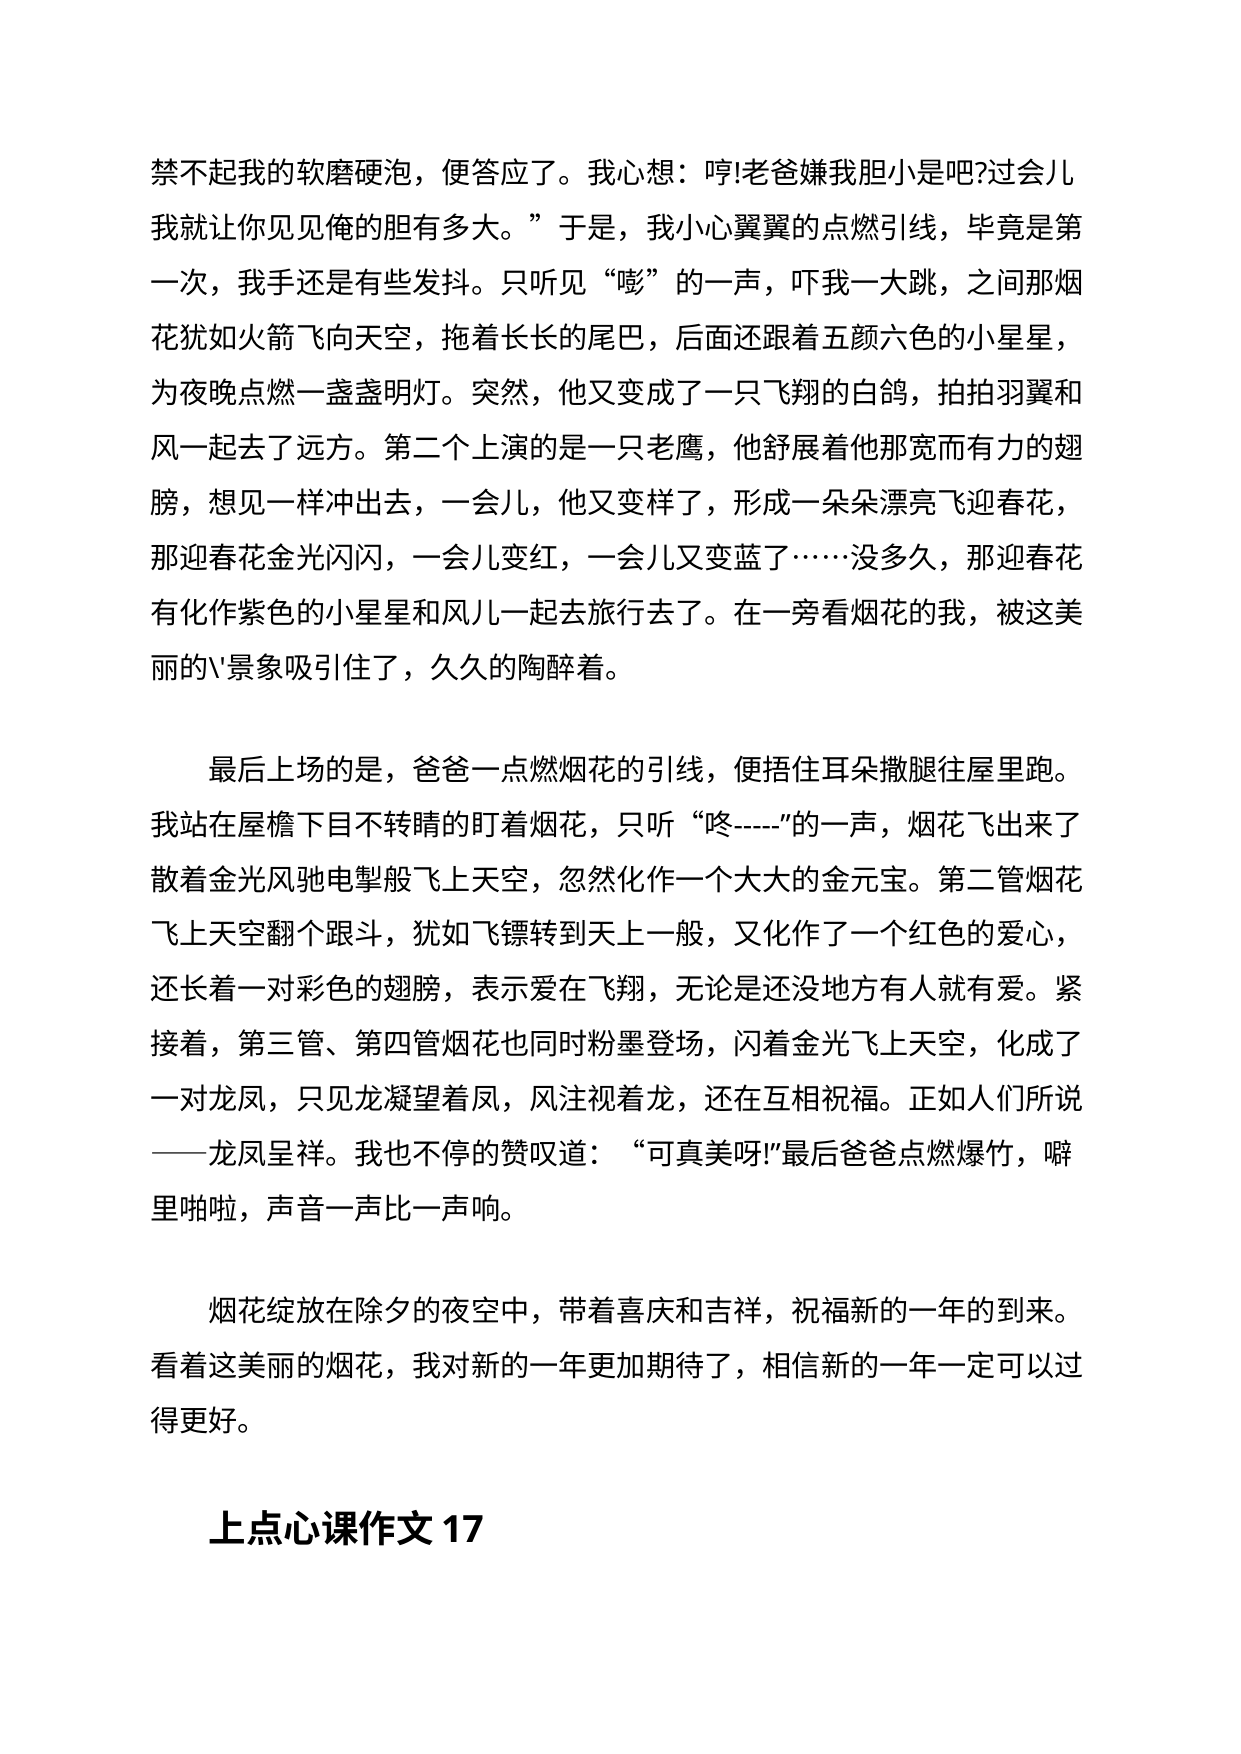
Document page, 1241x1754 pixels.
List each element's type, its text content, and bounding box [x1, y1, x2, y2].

text 上点心课作文17 [150, 1499, 1090, 1553]
text 最后上场的是，爸爸一点燃烟花的引线，便捂住耳朵撒腿往屋里跑。我站在屋檐下目不转睛的盯着烟花，只听“咚-----”的一声，烟花飞出来了散着金光风驰电掣般飞上天空，忽然化作一个大大的金元宝。第二管烟花飞上天空翻个跟斗，犹如飞镖转到天上一般，又化作了一个红色的爱心，还长着一对彩色的翅膀，表示爱在飞翔，无论是还没地方有人就有爱。紧接着，第三管、第四管烟花也同时粉墨登场，闪着金光飞上天空，化成了一对龙凤，只见龙凝望着凤，风注视着龙，还在互相祝福。正如人们所说——龙凤呈祥。我也不停的赞叹道：“可真美呀!”最后爸爸点燃爆竹，噼里啪啦，声音一声比一声响。 [150, 746, 1090, 1228]
text 烟花绽放在除夕的夜空中，带着喜庆和吉祥，祝福新的一年的到来。看着这美丽的烟花，我对新的一年更加期待了，相信新的一年一定可以过得更好。 [150, 1287, 1090, 1439]
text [150, 150, 1090, 687]
